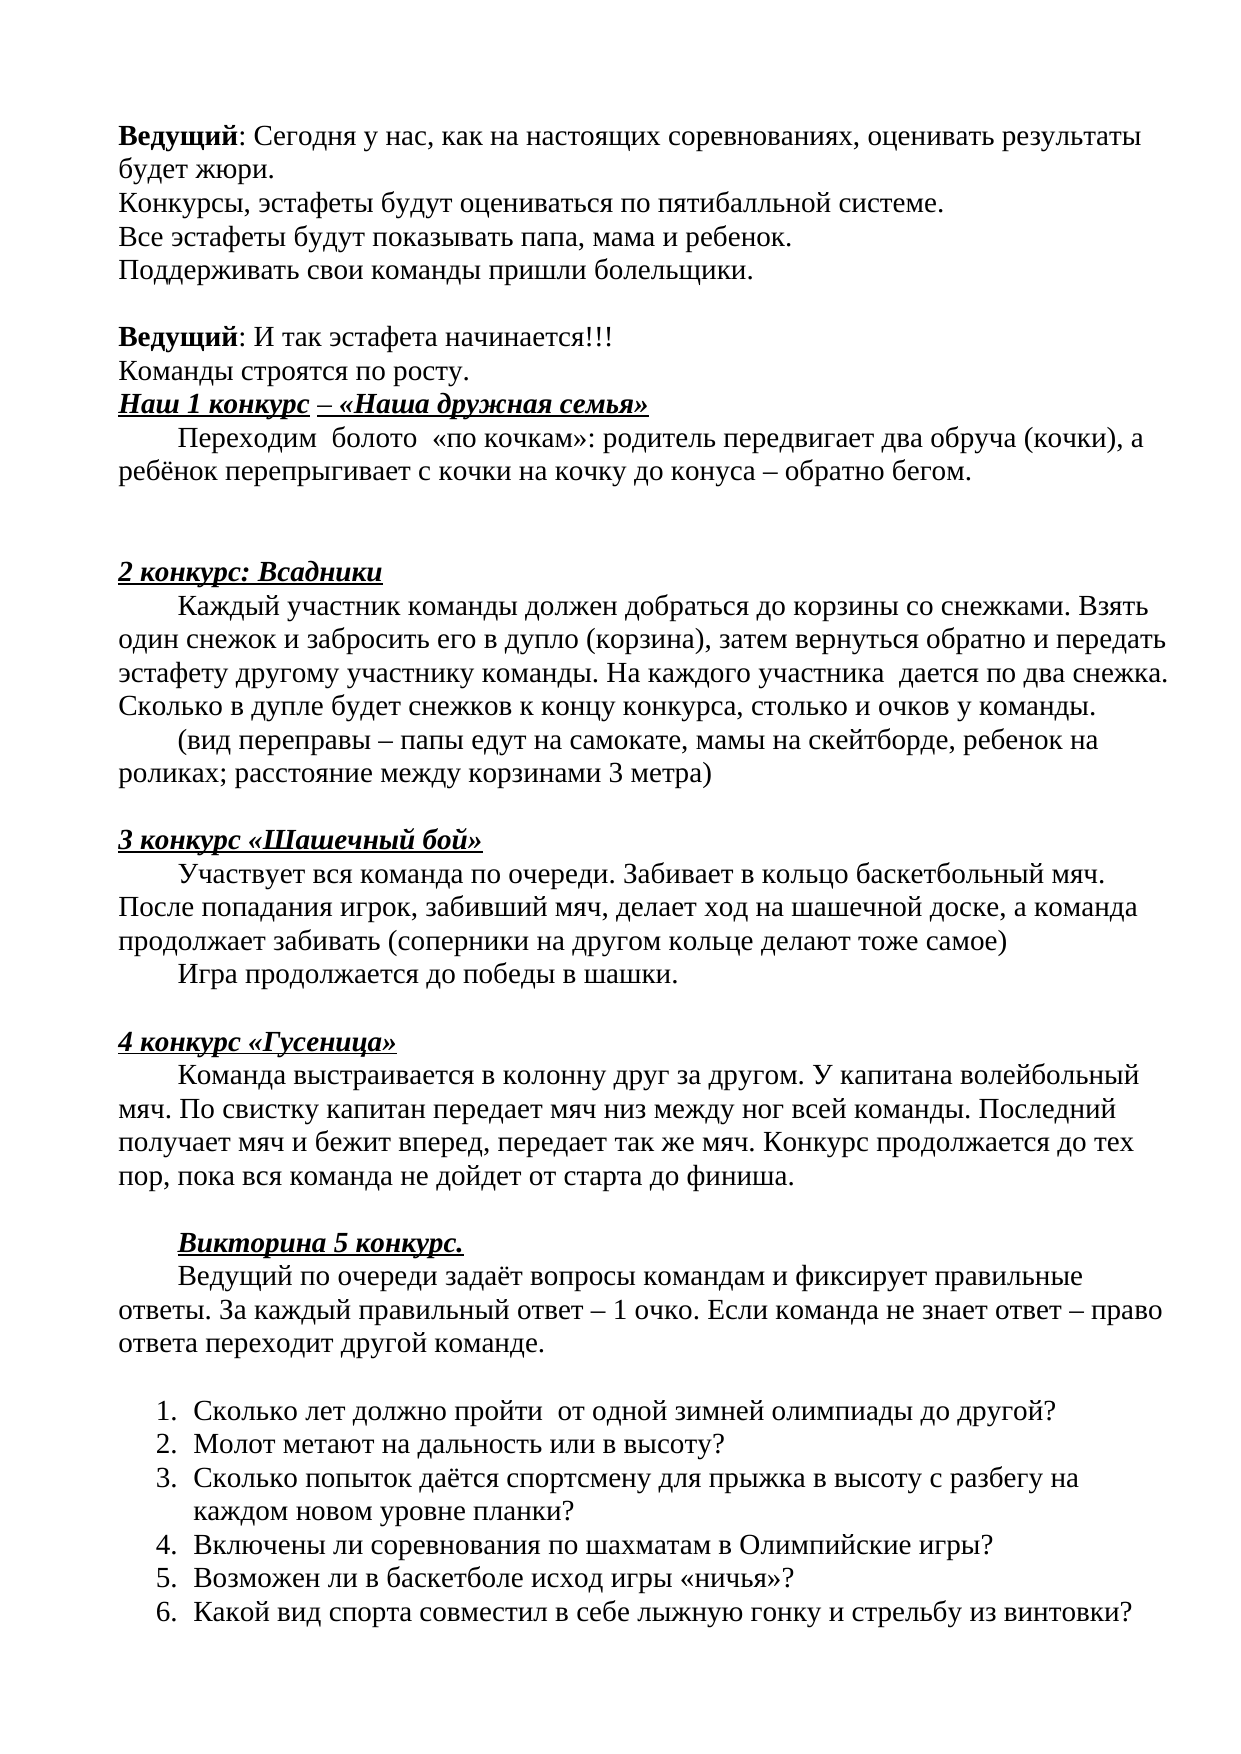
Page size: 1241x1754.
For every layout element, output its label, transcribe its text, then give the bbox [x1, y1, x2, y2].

text 3 конкурс «Шашечный бой» [118, 822, 1181, 856]
text Игра продолжается до победы в шашки. [118, 957, 1181, 990]
text Поддерживать свои команды пришли болельщики. [118, 252, 1181, 286]
list Сколько лет должно пройти от одной зимней олимпиады до другой? [156, 1393, 1181, 1426]
text Переходим болото «по кочкам»: родитель передвигает два обруча (кочки), а ребёнок перепрыгивает с кочки на кочку до конуса – обратно бегом. [118, 420, 1181, 487]
text Участвует вся команда по очереди. Забивает в кольцо баскетбольный мяч. После попадания игрок, забивший мяч, делает ход на шашечной доске, а команда продолжает забивать (соперники на другом кольце делают тоже самое) [118, 856, 1181, 957]
text Команды строятся по росту. [118, 353, 1181, 386]
list Какой вид спорта совместил в себе лыжную гонку и стрельбу из винтовки? [156, 1594, 1181, 1627]
text Викторина 5 конкурс. [118, 1225, 1181, 1258]
text Команда выстраивается в колонну друг за другом. У капитана волейбольный мяч. По свистку капитан передает мяч низ между ног всей команды. Последний получает мяч и бежит вперед, передает так же мяч. Конкурс продолжается до тех пор, пока вся команда не дойдет от старта до финиша. [118, 1057, 1181, 1191]
list Включены ли соревнования по шахматам в Олимпийские игры? [156, 1527, 1181, 1560]
text 2 конкурс: Всадники [118, 554, 1181, 588]
text Наш 1 конкурс – «Наша дружная семья» [118, 386, 1181, 420]
text Все эстафеты будут показывать папа, мама и ребенок. [118, 219, 1181, 252]
text Ведущий по очереди задаёт вопросы командам и фиксирует правильные ответы. За каждый правильный ответ – 1 очко. Если команда не знает ответ – право ответа переходит другой команде. [118, 1258, 1181, 1359]
text Каждый участник команды должен добраться до корзины со снежками. Взять один снежок и забросить его в дупло (корзина), затем вернуться обратно и передать эстафету другому участнику команды. На каждого участника дается по два снежка. Сколько в дупле будет снежков к концу конкурса, столько и очков у команды. [118, 588, 1181, 722]
list Возможен ли в баскетболе исход игры «ничья»? [156, 1560, 1181, 1594]
text (вид переправы – папы едут на самокате, мамы на скейтборде, ребенок на роликах; расстояние между корзинами 3 метра) [118, 722, 1181, 789]
text 4 конкурс «Гусеница» [118, 1024, 1181, 1057]
list Сколько попыток даётся спортсмену для прыжка в высоту с разбегу на каждом новом уровне планки? [156, 1460, 1181, 1527]
text Ведущий: Сегодня у нас, как на настоящих соревнованиях, оценивать результаты будет жюри. [118, 118, 1181, 185]
text Конкурсы, эстафеты будут оцениваться по пятибалльной системе. [118, 185, 1181, 219]
list Молот метают на дальность или в высоту? [156, 1426, 1181, 1460]
text Ведущий: И так эстафета начинается!!! [118, 319, 1181, 353]
